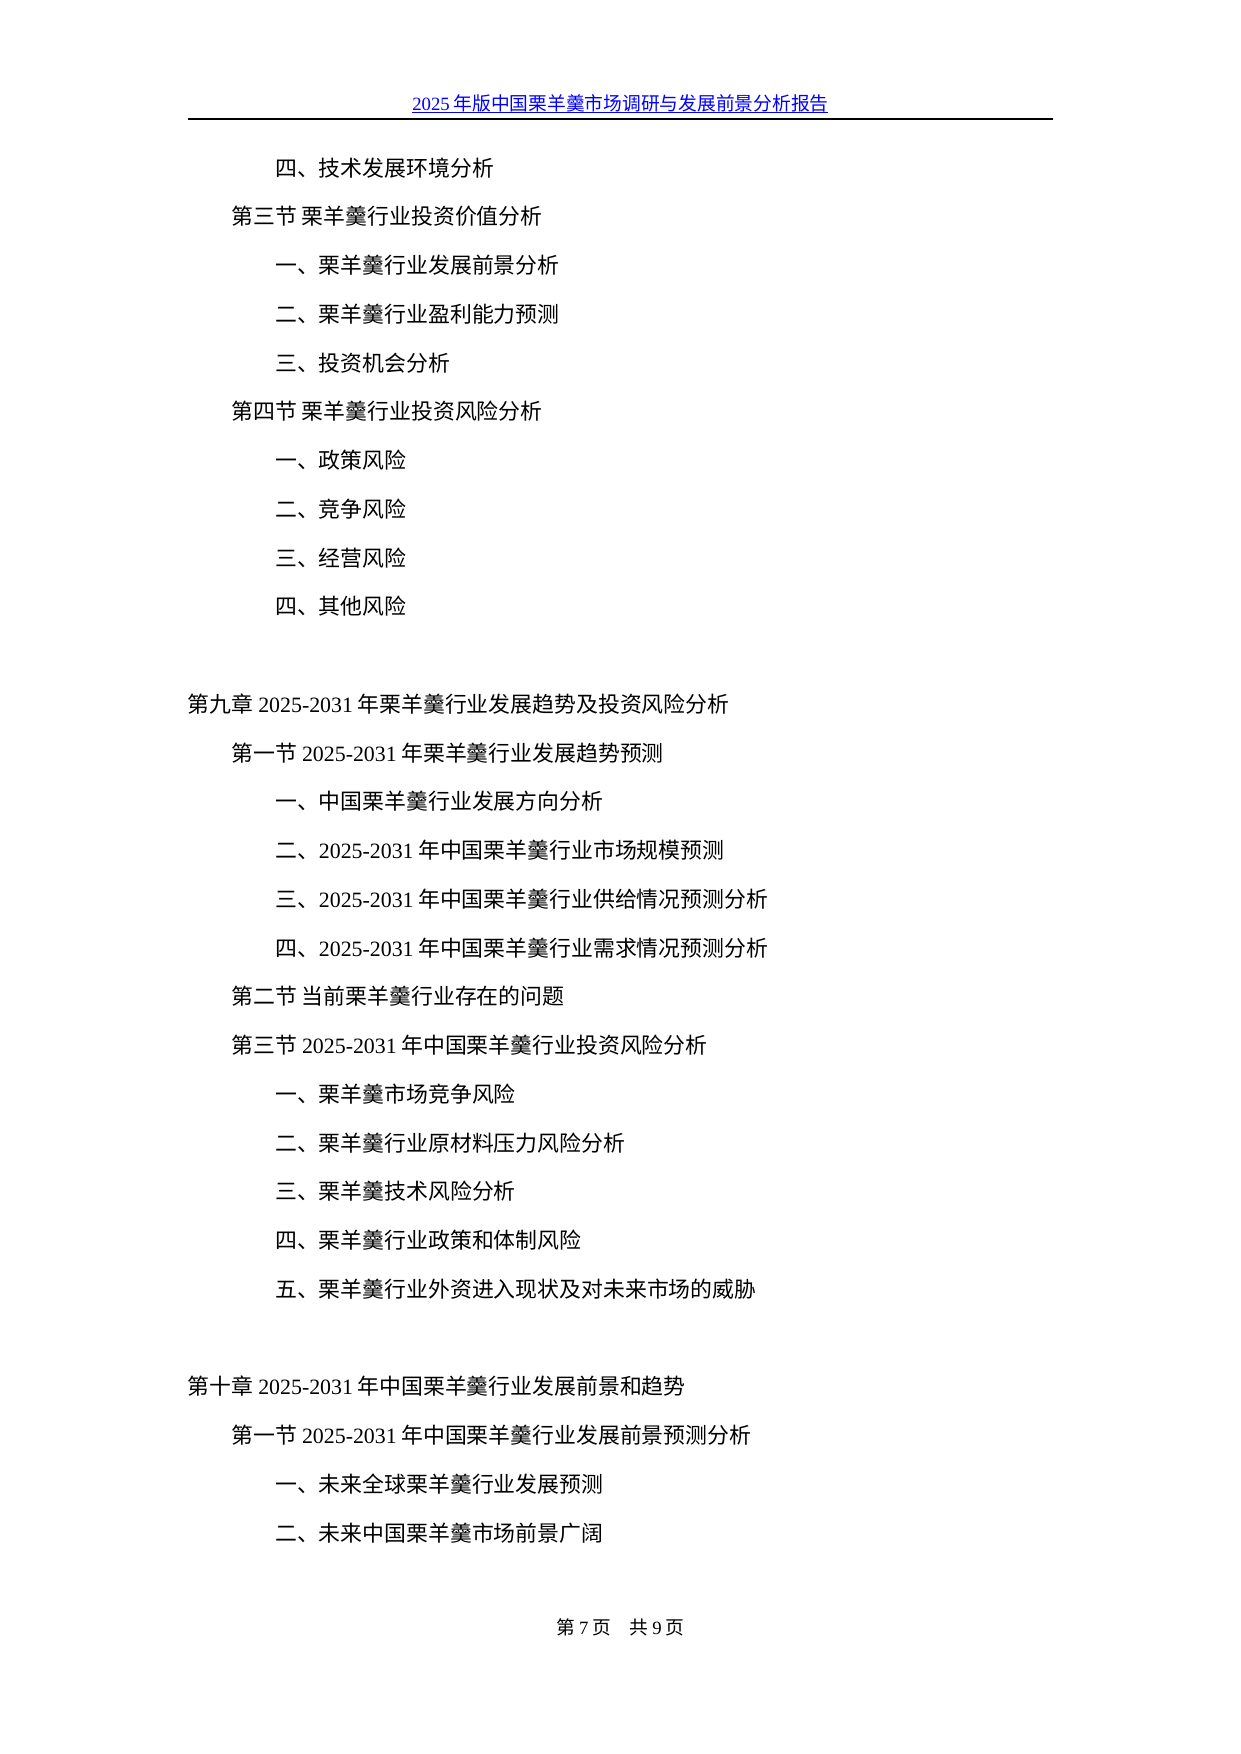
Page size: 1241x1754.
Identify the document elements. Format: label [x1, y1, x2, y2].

text [187, 150, 1053, 1548]
